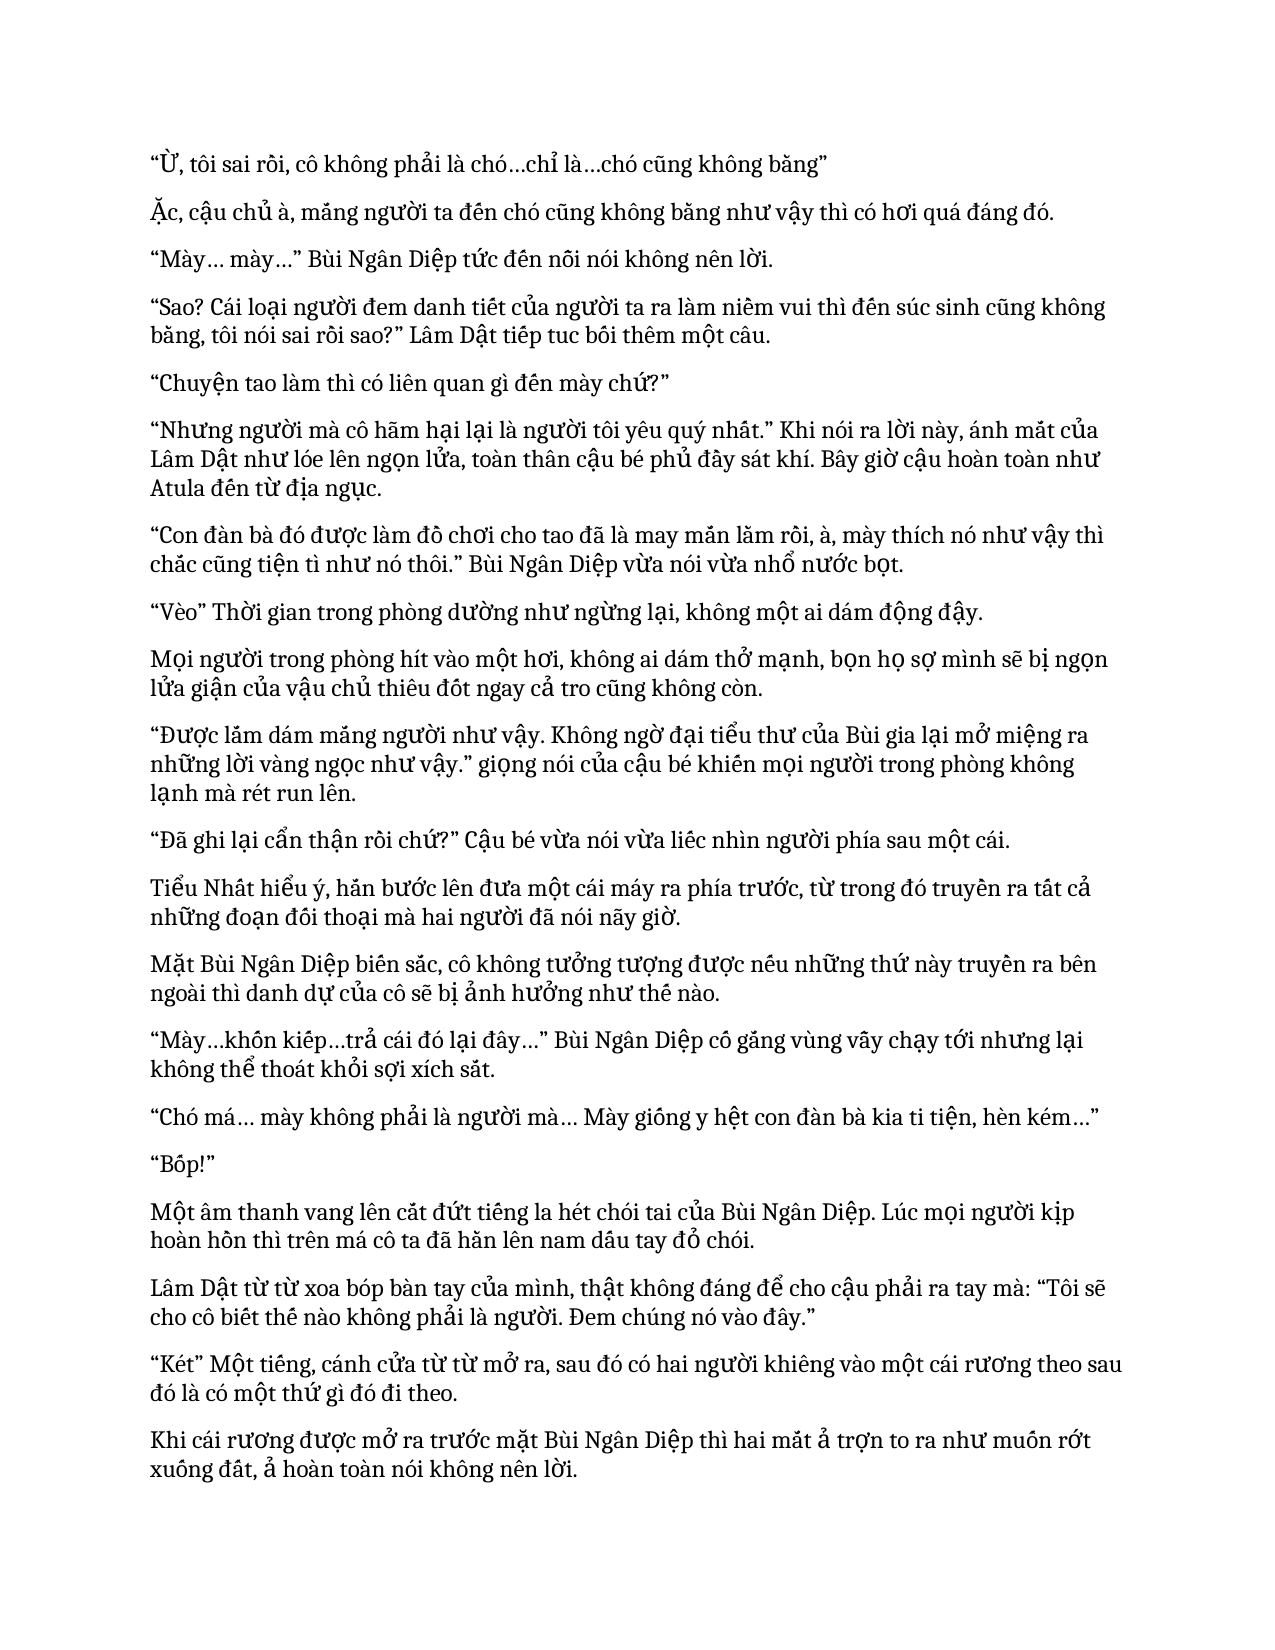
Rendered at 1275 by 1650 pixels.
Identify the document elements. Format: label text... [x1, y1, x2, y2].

text Mặt Bùi Ngân Diệp biến sắc, cô không tưởng tượng được nếu những thứ này truyền ra bên ngoài thì danh dự của cô sẽ bị ảnh hưởng như thế nào. [150, 950, 1125, 1007]
text “Mày…khốn kiếp…trả cái đó lại đây…” Bùi Ngân Diệp cố gắng vùng vẫy chạy tới nhưng lại không thể thoát khỏi sợi xích sắt. [150, 1026, 1125, 1084]
text “Được lắm dám mắng người như vậy. Không ngờ đại tiểu thư của Bùi gia lại mở miệng ra những lời vàng ngọc như vậy.” giọng nói của cậu bé khiến mọi người trong phòng không lạnh mà rét run lên. [150, 721, 1125, 807]
text Khi cái rương được mở ra trước mặt Bùi Ngân Diệp thì hai mắt ả trợn to ra như muốn rớt xuống đất, ả hoàn toàn nói không nên lời. [150, 1426, 1125, 1484]
text “Bốp!” [150, 1150, 1125, 1179]
text “Két” Một tiếng, cánh cửa từ từ mở ra, sau đó có hai người khiêng vào một cái rương theo sau đó là có một thứ gì đó đi theo. [150, 1350, 1125, 1407]
text “Mày… mày…” Bùi Ngân Diệp tức đến nỗi nói không nên lời. [150, 245, 1125, 274]
text “Chuyện tao làm thì có liên quan gì đến mày chứ?” [150, 369, 1125, 397]
text Ặc, cậu chủ à, mắng người ta đến chó cũng không bằng như vậy thì có hơi quá đáng đó. [150, 197, 1125, 226]
text “Nhưng người mà cô hãm hại lại là người tôi yêu quý nhất.” Khi nói ra lời này, ánh mắt của Lâm Dật như lóe lên ngọn lửa, toàn thân cậu bé phủ đầy sát khí. Bây giờ cậu hoàn toàn như Atula đến từ địa ngục. [150, 416, 1125, 502]
text “Con đàn bà đó được làm đồ chơi cho tao đã là may mắn lằm rồi, à, mày thích nó như vậy thì chắc cũng tiện tì như nó thôi.” Bùi Ngân Diệp vừa nói vừa nhổ nước bọt. [150, 521, 1125, 579]
text Lâm Dật từ từ xoa bóp bàn tay của mình, thật không đáng để cho cậu phải ra tay mà: “Tôi sẽ cho cô biết thế nào không phải là người. Đem chúng nó vào đây.” [150, 1274, 1125, 1331]
text Mọi người trong phòng hít vào một hơi, không ai dám thở mạnh, bọn họ sợ mình sẽ bị ngọn lửa giận của vậu chủ thiêu đốt ngay cả tro cũng không còn. [150, 645, 1125, 702]
text “Ừ, tôi sai rồi, cô không phải là chó…chỉ là…chó cũng không bằng” [150, 150, 1125, 179]
text “Sao? Cái loại người đem danh tiết của người ta ra làm niềm vui thì đến súc sinh cũng không bằng, tôi nói sai rồi sao?” Lâm Dật tiếp tuc bối thêm một câu. [150, 292, 1125, 350]
text “Đã ghi lại cẩn thận rồi chứ?” Cậu bé vừa nói vừa liếc nhìn người phía sau một cái. [150, 826, 1125, 855]
text “Vèo” Thời gian trong phòng dường như ngừng lại, không một ai dám động đậy. [150, 597, 1125, 626]
text Một âm thanh vang lên cắt đứt tiếng la hét chói tai của Bùi Ngân Diệp. Lúc mọi người kịp hoàn hồn thì trên má cô ta đã hằn lên nam dấu tay đỏ chói. [150, 1197, 1125, 1255]
text “Chó má… mày không phải là người mà… Mày giống y hệt con đàn bà kia ti tiện, hèn kém…” [150, 1102, 1125, 1131]
text Tiểu Nhất hiểu ý, hắn bước lên đưa một cái máy ra phía trước, từ trong đó truyền ra tất cả những đoạn đối thoại mà hai người đã nói nãy giờ. [150, 874, 1125, 931]
